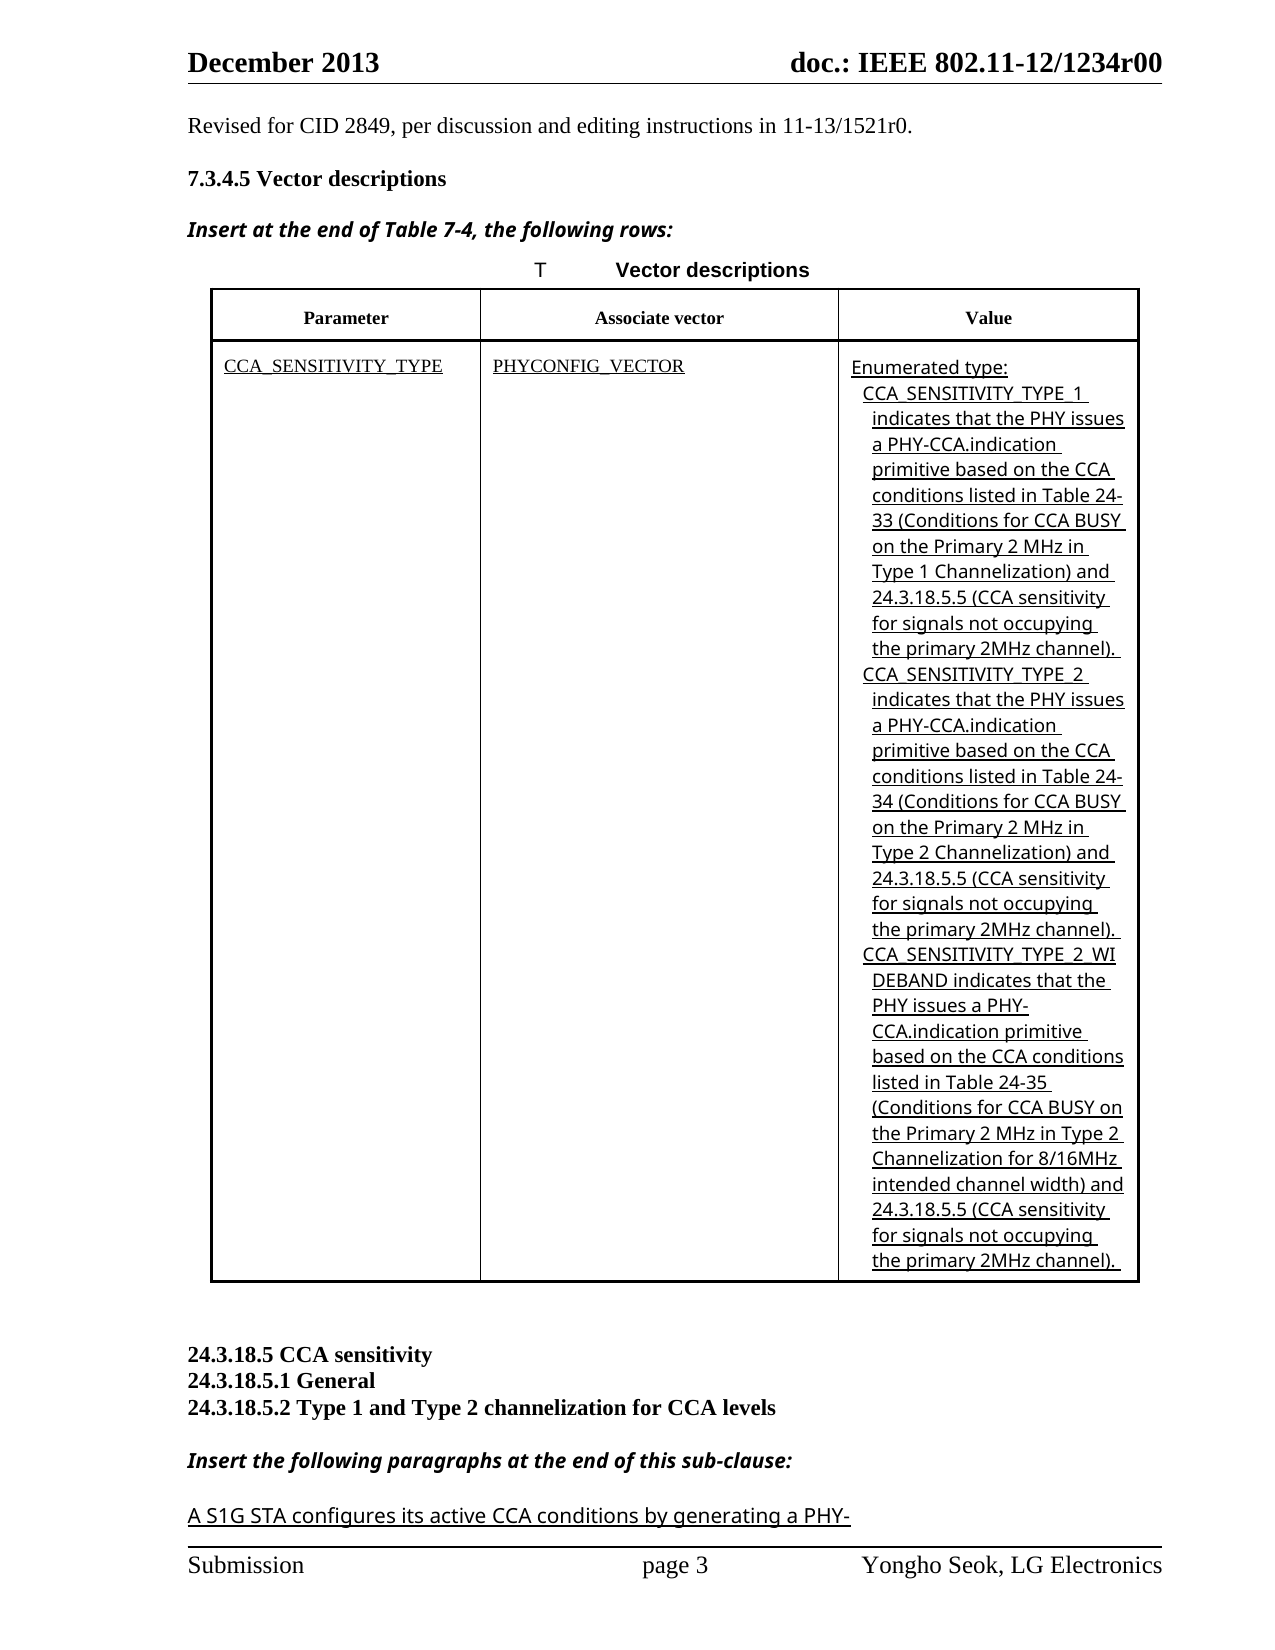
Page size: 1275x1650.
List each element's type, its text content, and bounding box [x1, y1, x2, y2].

table_cell Value [839, 290, 1137, 339]
text 7.3.4.5 Vector descriptions [187, 165, 1162, 192]
text Insert at the end of Table 7-4, the following rows: [187, 216, 1162, 244]
table_cell PHYCONFIG_VECTOR [481, 342, 838, 1279]
table_cell Associate vector [481, 290, 838, 339]
text Revised for CID 2849, per discussion and editing instructions in 11-13/1521r0. [187, 112, 1162, 139]
text 24.3.18.5.1 General [187, 1367, 1162, 1394]
table_header Vector descriptions [211, 244, 1138, 288]
table_cell CCA_SENSITIVITY_TYPE [213, 342, 480, 1279]
text 24.3.18.5 CCA sensitivity [187, 1341, 1162, 1367]
table_cell Enumerated type: CCA_SENSITIVITY_TYPE_1 indicates that the PHY issues a PHY-CCA.indication primitive based on the CCA conditions listed in Table 24-33 (Conditions for CCA BUSY on the Primary 2 MHz in Type 1 Channelization) and 24.3.18.5.5 (CCA sensitivity for signals not occupying the primary 2MHz channel). CCA_SENSITIVITY_TYPE_2 indicates that the PHY issues a PHY-CCA.indication primitive based on the CCA conditions listed in Table 24-34 (Conditions for CCA BUSY on the Primary 2 MHz in Type 2 Channelization) and 24.3.18.5.5 (CCA sensitivity for signals not occupying the primary 2MHz channel). CCA_SENSITIVITY_TYPE_2_WIDEBAND indicates that the PHY issues a PHY-CCA.indication primitive based on the CCA conditions listed in Table 24-35 (Conditions for CCA BUSY on the Primary 2 MHz in Type 2 Channelization for 8/16MHz intended channel width) and 24.3.18.5.5 (CCA sensitivity for signals not occupying the primary 2MHz channel). [839, 342, 1137, 1279]
text Insert the following paragraphs at the end of this sub-clause: [187, 1446, 1162, 1475]
text 24.3.18.5.2 Type 1 and Type 2 channelization for CCA levels [187, 1394, 1162, 1420]
table_cell Parameter [213, 290, 480, 339]
